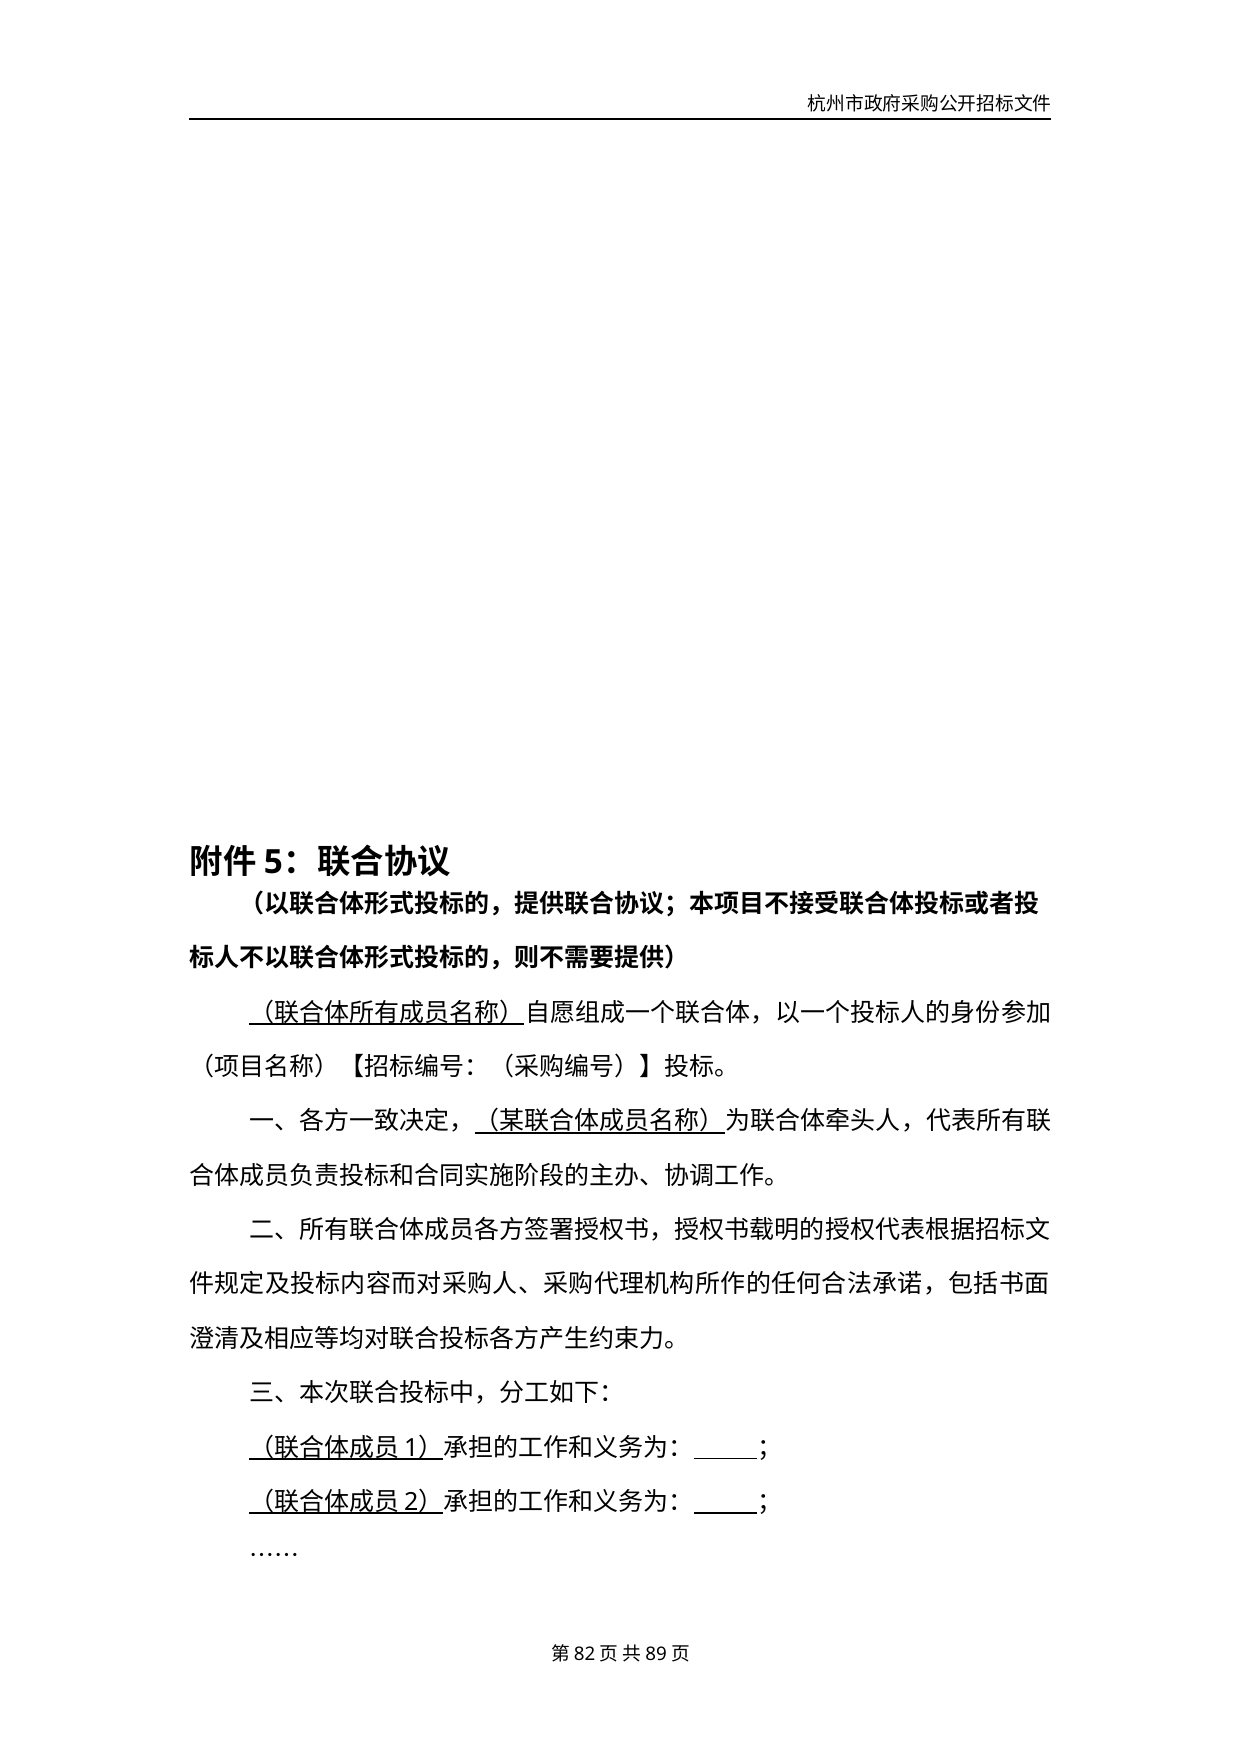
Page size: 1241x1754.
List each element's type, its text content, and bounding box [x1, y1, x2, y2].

text （联合体所有成员名称）自愿组成一个联合体，以一个投标人的身份参加（项目名称）【招标编号：（采购编号）】投标。 [189, 992, 1051, 1083]
text （以联合体形式投标的，提供联合协议；本项目不接受联合体投标或者投标人不以联合体形式投标的，则不需要提供） [189, 883, 1051, 974]
text 一、各方一致决定，（某联合体成员名称）为联合体牵头人，代表所有联合体成员负责投标和合同实施阶段的主办、协调工作。 [189, 1101, 1051, 1191]
text （联合体成员1）承担的工作和义务为： ； [189, 1427, 1051, 1463]
text 附件5：联合协议 [189, 835, 1051, 883]
text 二、所有联合体成员各方签署授权书，授权书载明的授权代表根据招标文件规定及投标内容而对采购人、采购代理机构所作的任何合法承诺，包括书面澄清及相应等均对联合投标各方产生约束力。 [189, 1209, 1051, 1354]
text （联合体成员2）承担的工作和义务为： ； [189, 1481, 1051, 1518]
text 三、本次联合投标中，分工如下： [189, 1373, 1051, 1409]
text …… [189, 1536, 1051, 1572]
